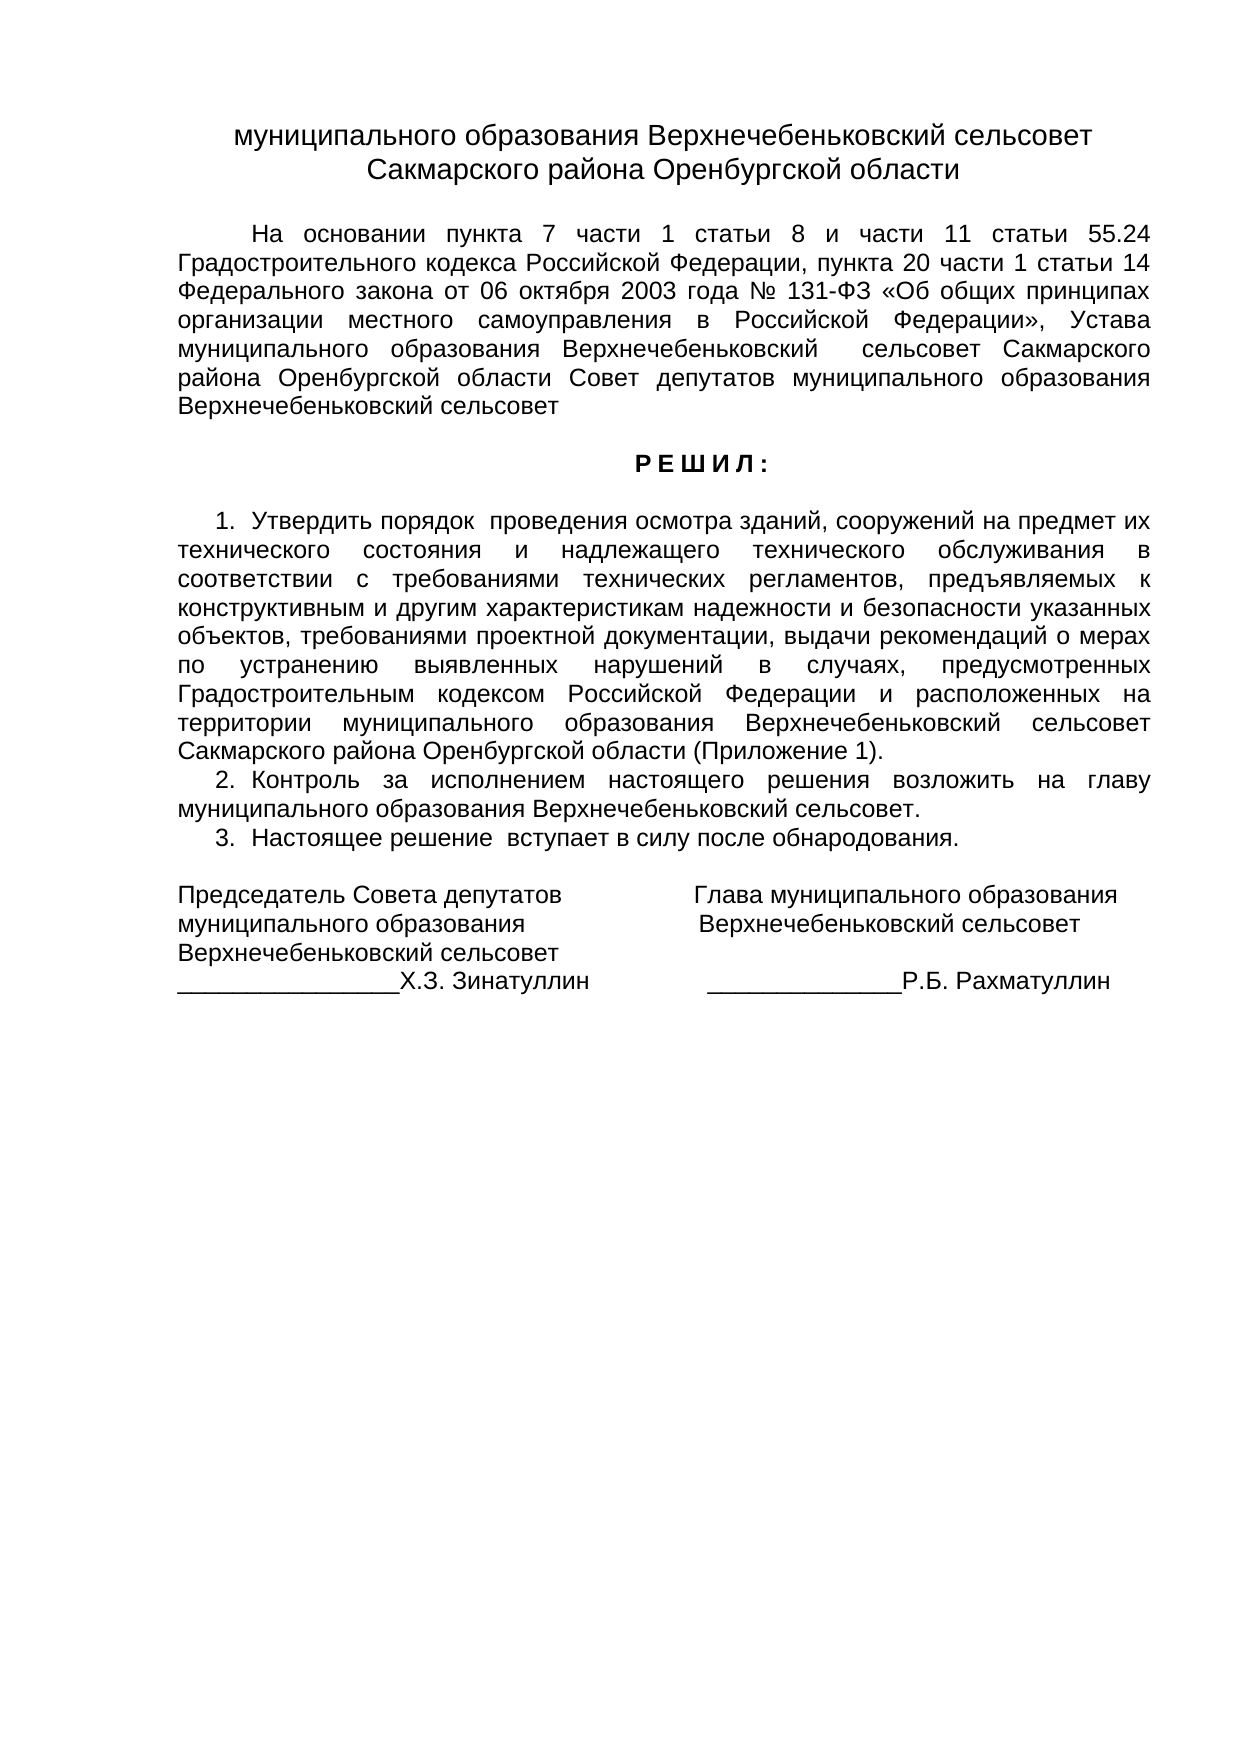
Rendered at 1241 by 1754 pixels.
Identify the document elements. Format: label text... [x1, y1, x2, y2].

text Председатель Совета депутатов Глава муниципального образования [177, 880, 1152, 909]
list Настоящее решение вступает в силу после обнародования. [177, 822, 1152, 851]
text На основании пункта 7 части 1 статьи 8 и части 11 статьи 55.24 Градостроительного кодекса Российской Федерации, пункта 20 части 1 статьи 14 Федерального закона от 06 октября 2003 года № 131-ФЗ «Об общих принципах организации местного самоуправления в Российской Федерации», Устава муниципального образования Верхнечебеньковский сельсовет Сакмарского района Оренбургской области Совет депутатов муниципального образования Верхнечебеньковский сельсовет [177, 219, 1152, 420]
text РЕШИЛ: [177, 449, 1152, 477]
text муниципального образования Верхнечебеньковский сельсовет Верхнечебеньковский сельсовет [177, 909, 1152, 966]
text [180, 118, 1146, 185]
list Контроль за исполнением настоящего решения возложить на главу муниципального образования Верхнечебеньковский сельсовет. [177, 765, 1152, 822]
list Утвердить порядок проведения осмотра зданий, сооружений на предмет их технического состояния и надлежащего технического обслуживания в соответствии с требованиями технических регламентов, предъявляемых к конструктивным и другим характеристикам надежности и безопасности указанных объектов, требованиями проектной документации, выдачи рекомендаций о мерах по устранению выявленных нарушений в случаях, предусмотренных Градостроительным кодексом Российской Федерации и расположенных на территории муниципального образования Верхнечебеньковский сельсовет Сакмарского района Оренбургской области (Приложение 1). [177, 506, 1152, 765]
text ________________Х.З. Зинатуллин ______________Р.Б. Рахматуллин [177, 966, 1152, 995]
